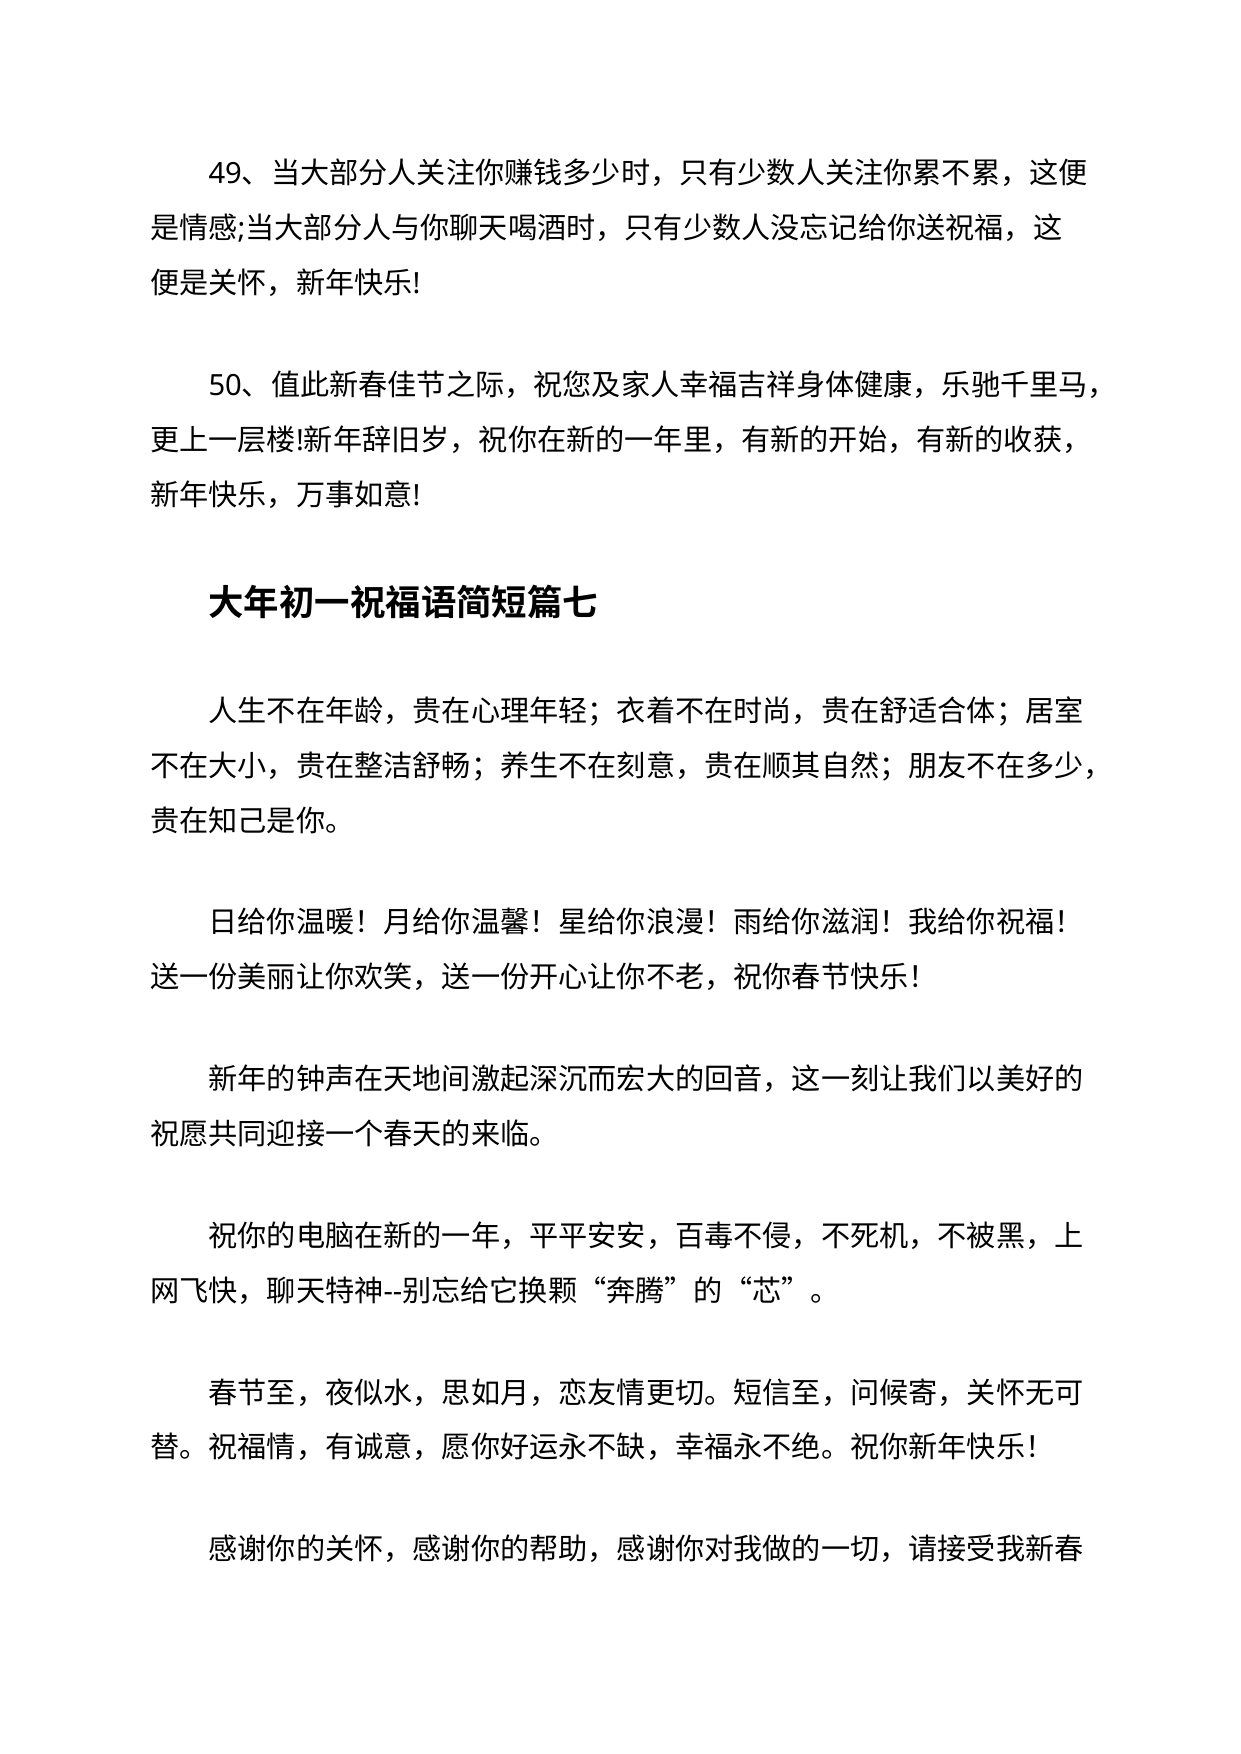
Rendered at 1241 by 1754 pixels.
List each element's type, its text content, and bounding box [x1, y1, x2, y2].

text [150, 1526, 1090, 1568]
text 祝你的电脑在新的一年，平平安安，百毒不侵，不死机，不被黑，上网飞快，聊天特神--别忘给它换颗“奔腾”的“芯”。 [150, 1212, 1090, 1309]
text 50、值此新春佳节之际，祝您及家人幸福吉祥身体健康，乐驰千里马，更上一层楼!新年辞旧岁，祝你在新的一年里，有新的开始，有新的收获，新年快乐，万事如意! [150, 362, 1090, 514]
text 春节至，夜似水，思如月，恋友情更切。短信至，问候寄，关怀无可替。祝福情，有诚意，愿你好运永不缺，幸福永不绝。祝你新年快乐！ [150, 1369, 1090, 1466]
text 人生不在年龄，贵在心理年轻；衣着不在时尚，贵在舒适合体；居室不在大小，贵在整洁舒畅；养生不在刻意，贵在顺其自然；朋友不在多少，贵在知己是你。 [150, 687, 1090, 839]
text 新年的钟声在天地间激起深沉而宏大的回音，这一刻让我们以美好的祝愿共同迎接一个春天的来临。 [150, 1056, 1090, 1153]
text 日给你温暖！月给你温馨！星给你浪漫！雨给你滋润！我给你祝福！送一份美丽让你欢笑，送一份开心让你不老，祝你春节快乐！ [150, 899, 1090, 996]
text 大年初一祝福语简短篇七 [150, 574, 1090, 625]
text 49、当大部分人关注你赚钱多少时，只有少数人关注你累不累，这便是情感;当大部分人与你聊天喝酒时，只有少数人没忘记给你送祝福，这便是关怀，新年快乐! [150, 150, 1090, 302]
